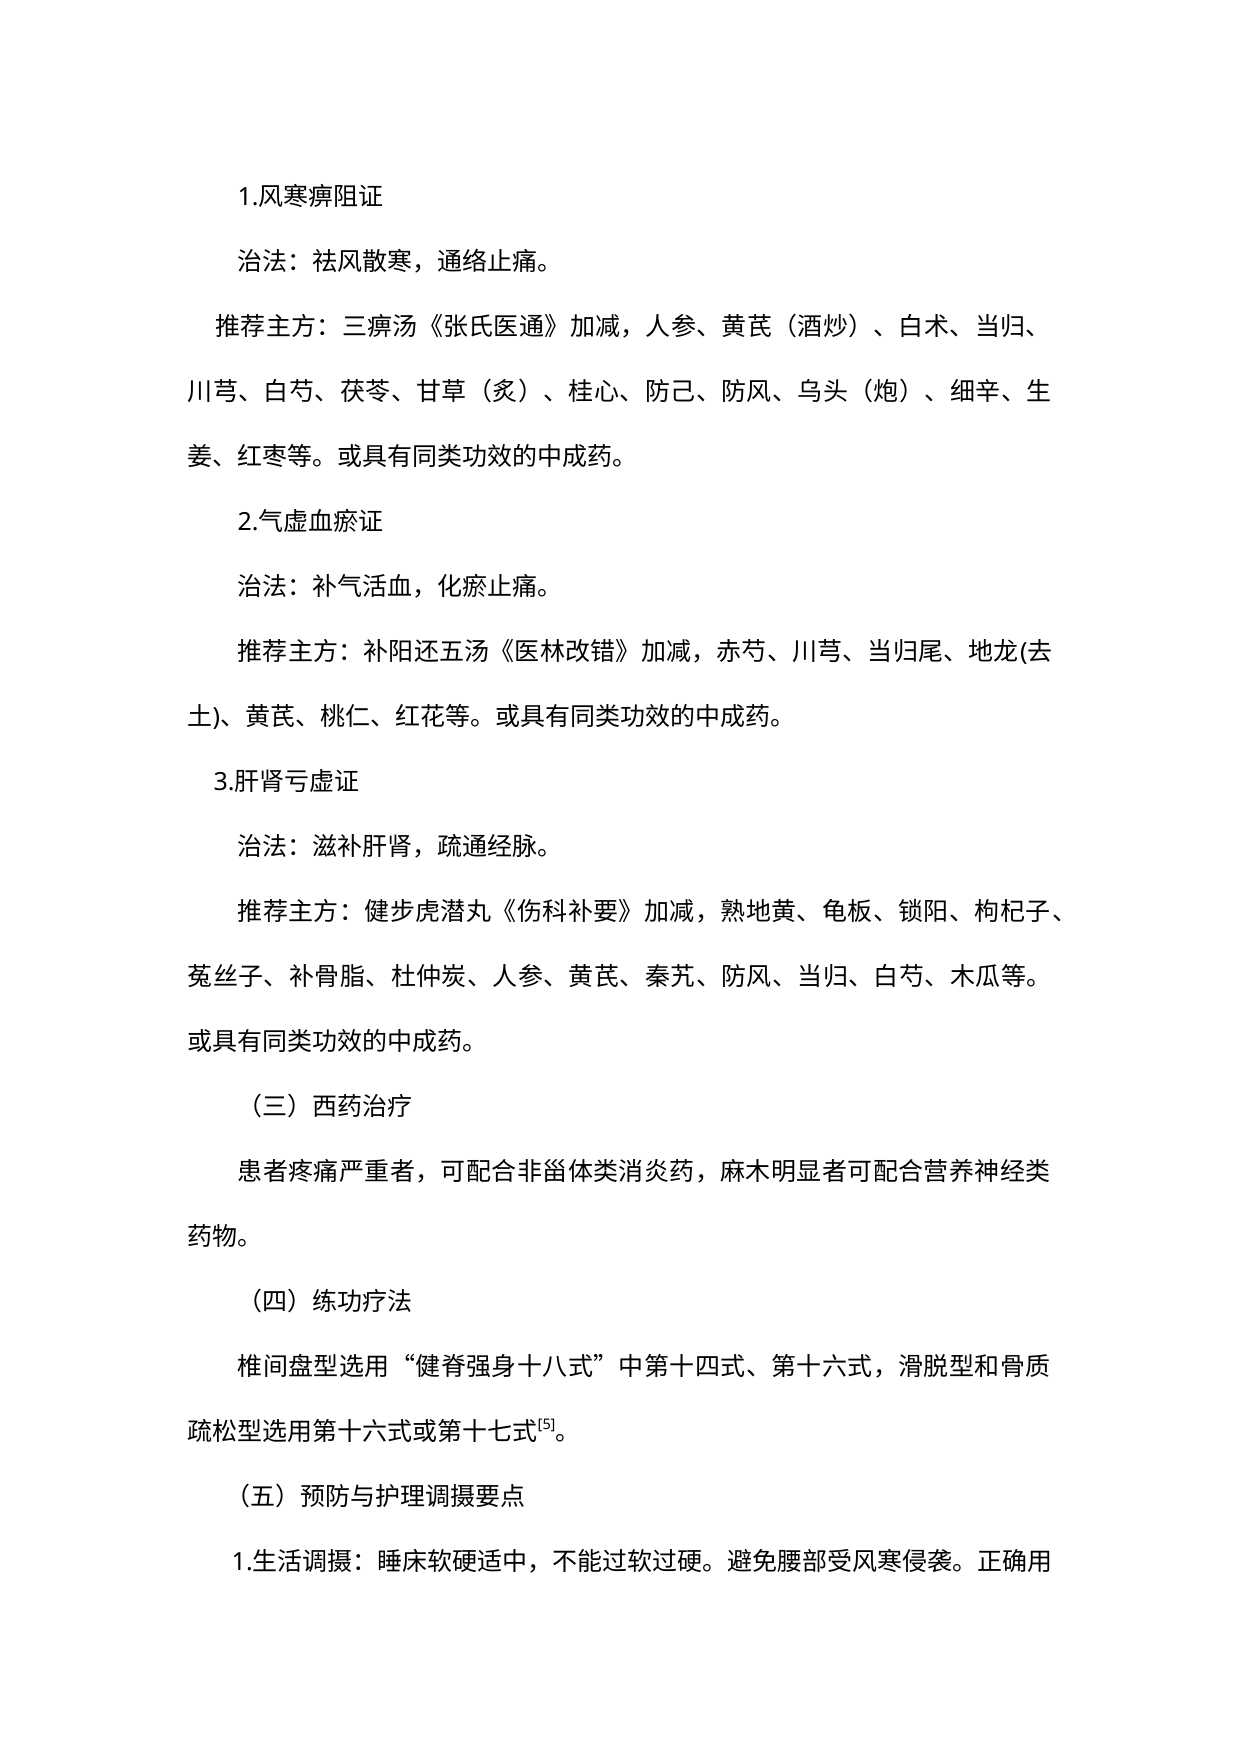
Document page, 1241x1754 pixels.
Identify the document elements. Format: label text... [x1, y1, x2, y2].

text 推荐主方：健步虎潜丸《伤科补要》加减，熟地黄、龟板、锁阳、枸杞子、菟丝子、补骨脂、杜仲炭、人参、黄芪、秦艽、防风、当归、白芍、木瓜等。或具有同类功效的中成药。 [187, 877, 1053, 1072]
text 3.肝肾亏虚证 [187, 747, 1053, 812]
text 2.气虚血瘀证 [187, 487, 1053, 552]
text 推荐主方：补阳还五汤《医林改错》加减，赤芍、川芎、当归尾、地龙(去土)、黄芪、桃仁、红花等。或具有同类功效的中成药。 [187, 617, 1053, 747]
text 1.风寒痹阻证 [187, 162, 1053, 227]
text （五）预防与护理调摄要点 [187, 1462, 1053, 1527]
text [187, 1527, 1053, 1592]
text 治法：祛风散寒，通络止痛。 推荐主方：三痹汤《张氏医通》加减，人参、黄芪（酒炒）、白术、当归、川芎、白芍、茯苓、甘草（炙）、桂心、防己、防风、乌头（炮）、细辛、生姜、红枣等。或具有同类功效的中成药。 [187, 227, 1053, 487]
text （四）练功疗法 [187, 1267, 1053, 1332]
text 椎间盘型选用“健脊强身十八式”中第十四式、第十六式，滑脱型和骨质疏松型选用第十六式或第十七式[5]。 [187, 1332, 1053, 1462]
text 治法：补气活血，化瘀止痛。 [187, 552, 1053, 617]
text 患者疼痛严重者，可配合非甾体类消炎药，麻木明显者可配合营养神经类药物。 [187, 1137, 1053, 1267]
text 治法：滋补肝肾，疏通经脉。 [187, 812, 1053, 877]
text （三）西药治疗 [187, 1072, 1053, 1137]
